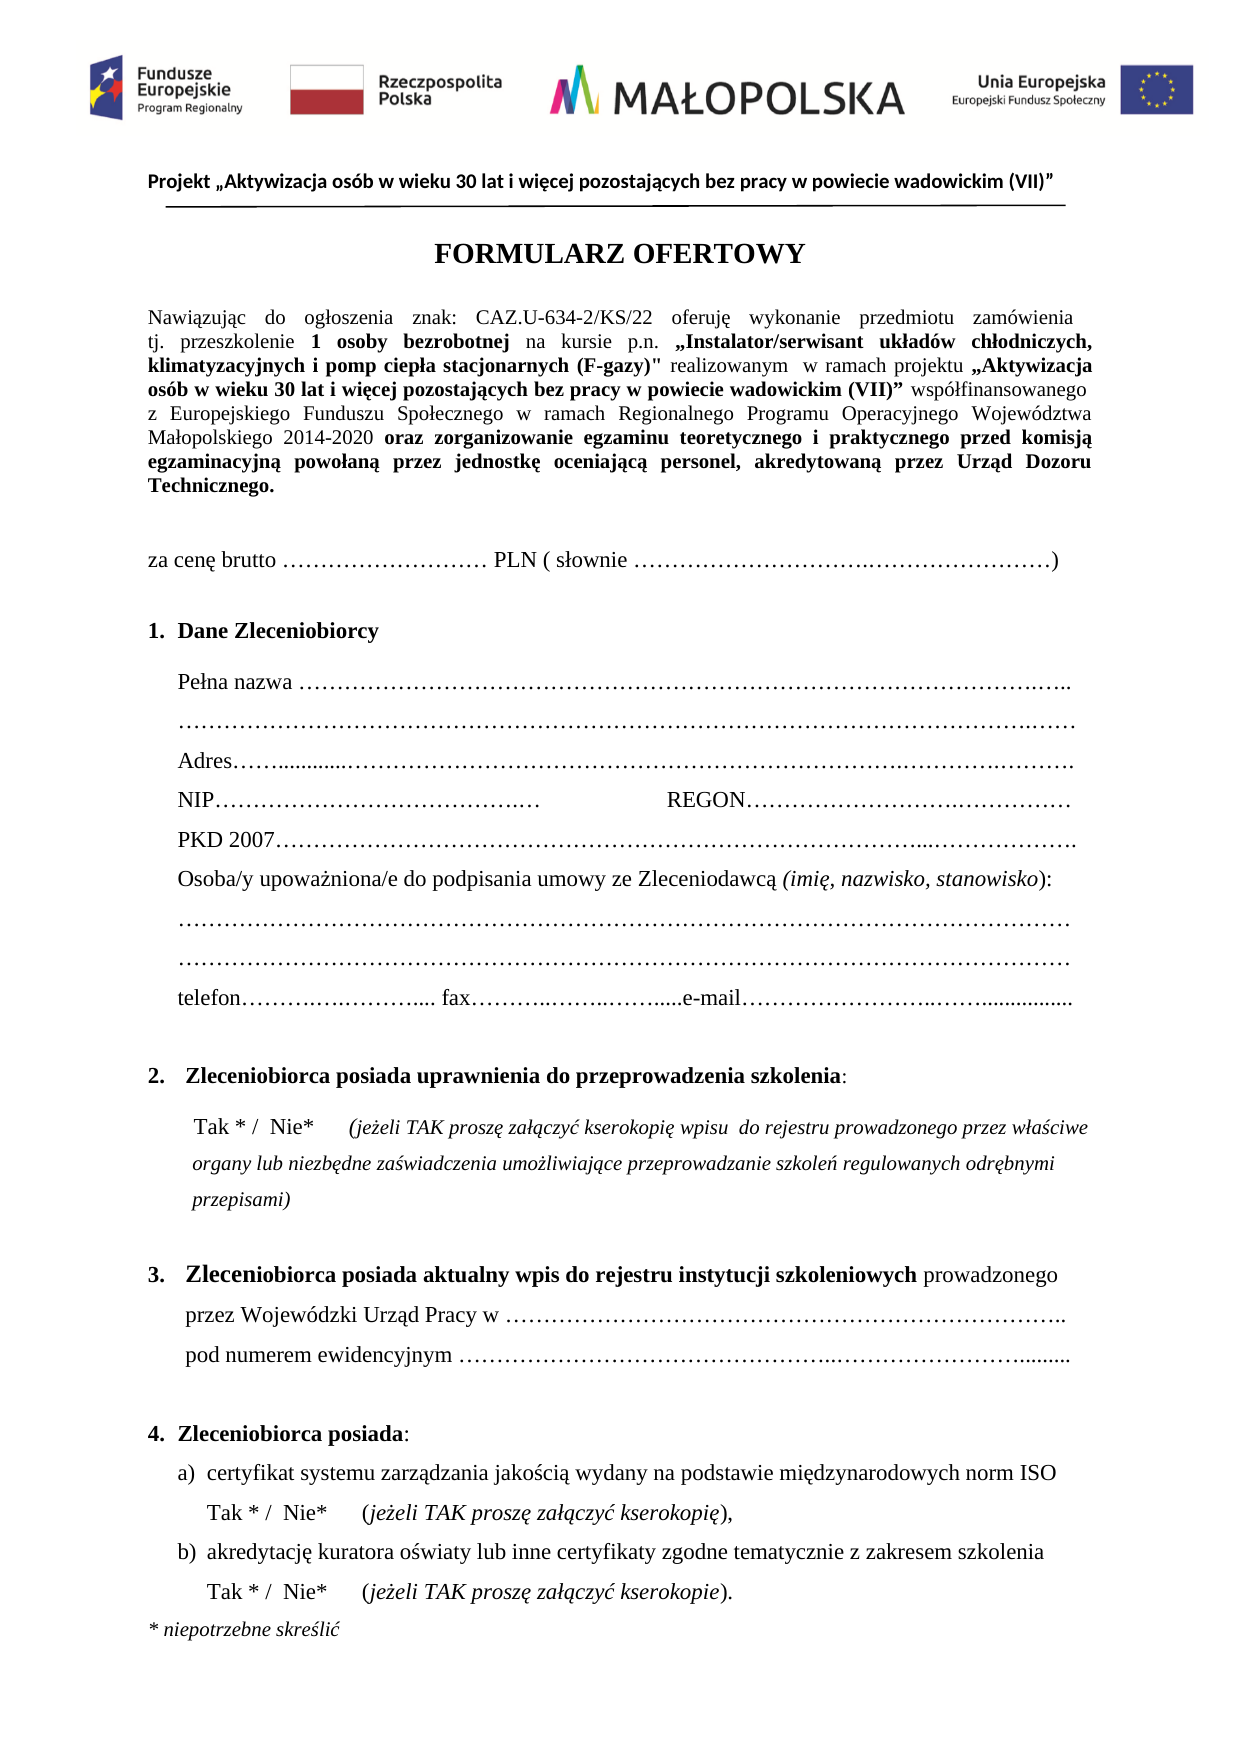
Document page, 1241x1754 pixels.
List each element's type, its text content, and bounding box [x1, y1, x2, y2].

text telefon……….….……….... fax………..……..…….....e-mail……………………..……................ [177, 984, 1093, 1010]
list pod numerem ewidencyjnym …………………………………………..……………………......... [185, 1341, 1093, 1367]
text FORMULARZ OFERTOWY [148, 236, 1093, 270]
list Zleceniobiorca posiada uprawnienia do przeprowadzenia szkolenia: [148, 1063, 1093, 1089]
text Nawiązując do ogłoszenia znak: CAZ.U-634-2/KS/22 oferuję wykonanie przedmiotu zamówienia tj. przeszkolenie 1 osoby bezrobotnej na kursie p.n. „Instalator/serwisant układów chłodniczych, klimatyzacyjnych i pomp ciepła stacjonarnych (F-gazy)" realizowanym w ramach projektu „Aktywizacja osób w wieku 30 lat i więcej pozostających bez pracy w powiecie wadowickim (VII)” współfinansowanego z Europejskiego Funduszu Społecznego w ramach Regionalnego Programu Operacyjnego Województwa Małopolskiego 2014-2020 oraz zorganizowanie egzaminu teoretycznego i praktycznego przed komisją egzaminacyjną powołaną przez jednostkę oceniającą personel, akredytowaną przez Urząd Dozoru Technicznego. [148, 304, 1093, 377]
list certyfikat systemu zarządzania jakością wydany na podstawie międzynarodowych norm ISO Tak * / Nie* (jeżeli TAK proszę załączyć kserokopię), [177, 1459, 1093, 1525]
picture [75, 40, 1209, 136]
text ………………………………………………………………………………………………….…… [177, 707, 1093, 734]
list Zleceniobiorca posiada: [148, 1420, 1093, 1446]
list Dane Zleceniobiorcy [148, 617, 1093, 644]
text za cenę brutto ……………………… PLN ( słownie ………………………….……………………) [148, 546, 1093, 572]
text NIP………………………………….… REGON……………………….…………… [177, 786, 1093, 813]
text Projekt „Aktywizacja osób w wieku 30 lat i więcej pozostających bez pracy w powiecie wadowickim (VII)” [148, 168, 1093, 194]
list Zleceniobiorca posiada aktualny wpis do rejestru instytucji szkoleniowych prowadzonego przez Wojewódzki Urząd Pracy w ……………………………………………………………….. [148, 1259, 1093, 1328]
text Pełna nazwa …………………………………………………………………………………….….. [177, 668, 1093, 694]
list akredytację kuratora oświaty lub inne certyfikaty zgodne tematycznie z zakresem szkolenia Tak * / Nie* (jeżeli TAK proszę załączyć kserokopie). [177, 1538, 1093, 1604]
text Adres……............……………………………………………………………….………….………. [177, 747, 1093, 773]
text * niepotrzebne skreślić [148, 1617, 1093, 1641]
text ……………………………………………………………………………………………………………………………………………………………………………………………………………… [177, 905, 1093, 971]
text PKD 2007…………………………………………………………………………...………………. [177, 826, 1093, 852]
text Osoba/y upoważniona/e do podpisania umowy ze Zleceniodawcą (imię, nazwisko, stanowisko): [177, 865, 1093, 892]
list Tak * / Nie* (jeżeli TAK proszę załączyć kserokopię wpisu do rejestru prowadzonego przez właściwe organy lub niezbędne zaświadczenia umożliwiające przeprowadzanie szkoleń regulowanych odrębnymi przepisami) [148, 1113, 1093, 1211]
text Nawiązując do ogłoszenia znak: CAZ.U-634-2/KS/22 oferuję wykonanie przedmiotu zamówienia tj. przeszkolenie 1 osoby bezrobotnej na kursie p.n. „Instalator/serwisant układów chłodniczych, klimatyzacyjnych i pomp ciepła stacjonarnych (F-gazy)" realizowanym w ramach projektu „Aktywizacja osób w wieku 30 lat i więcej pozostających bez pracy w powiecie wadowickim (VII)” współfinansowanego z Europejskiego Funduszu Społecznego w ramach Regionalnego Programu Operacyjnego Województwa Małopolskiego 2014-2020 oraz zorganizowanie egzaminu teoretycznego i praktycznego przed komisją egzaminacyjną powołaną przez jednostkę oceniającą personel, akredytowaną przez Urząd Dozoru Technicznego. [148, 425, 1093, 497]
